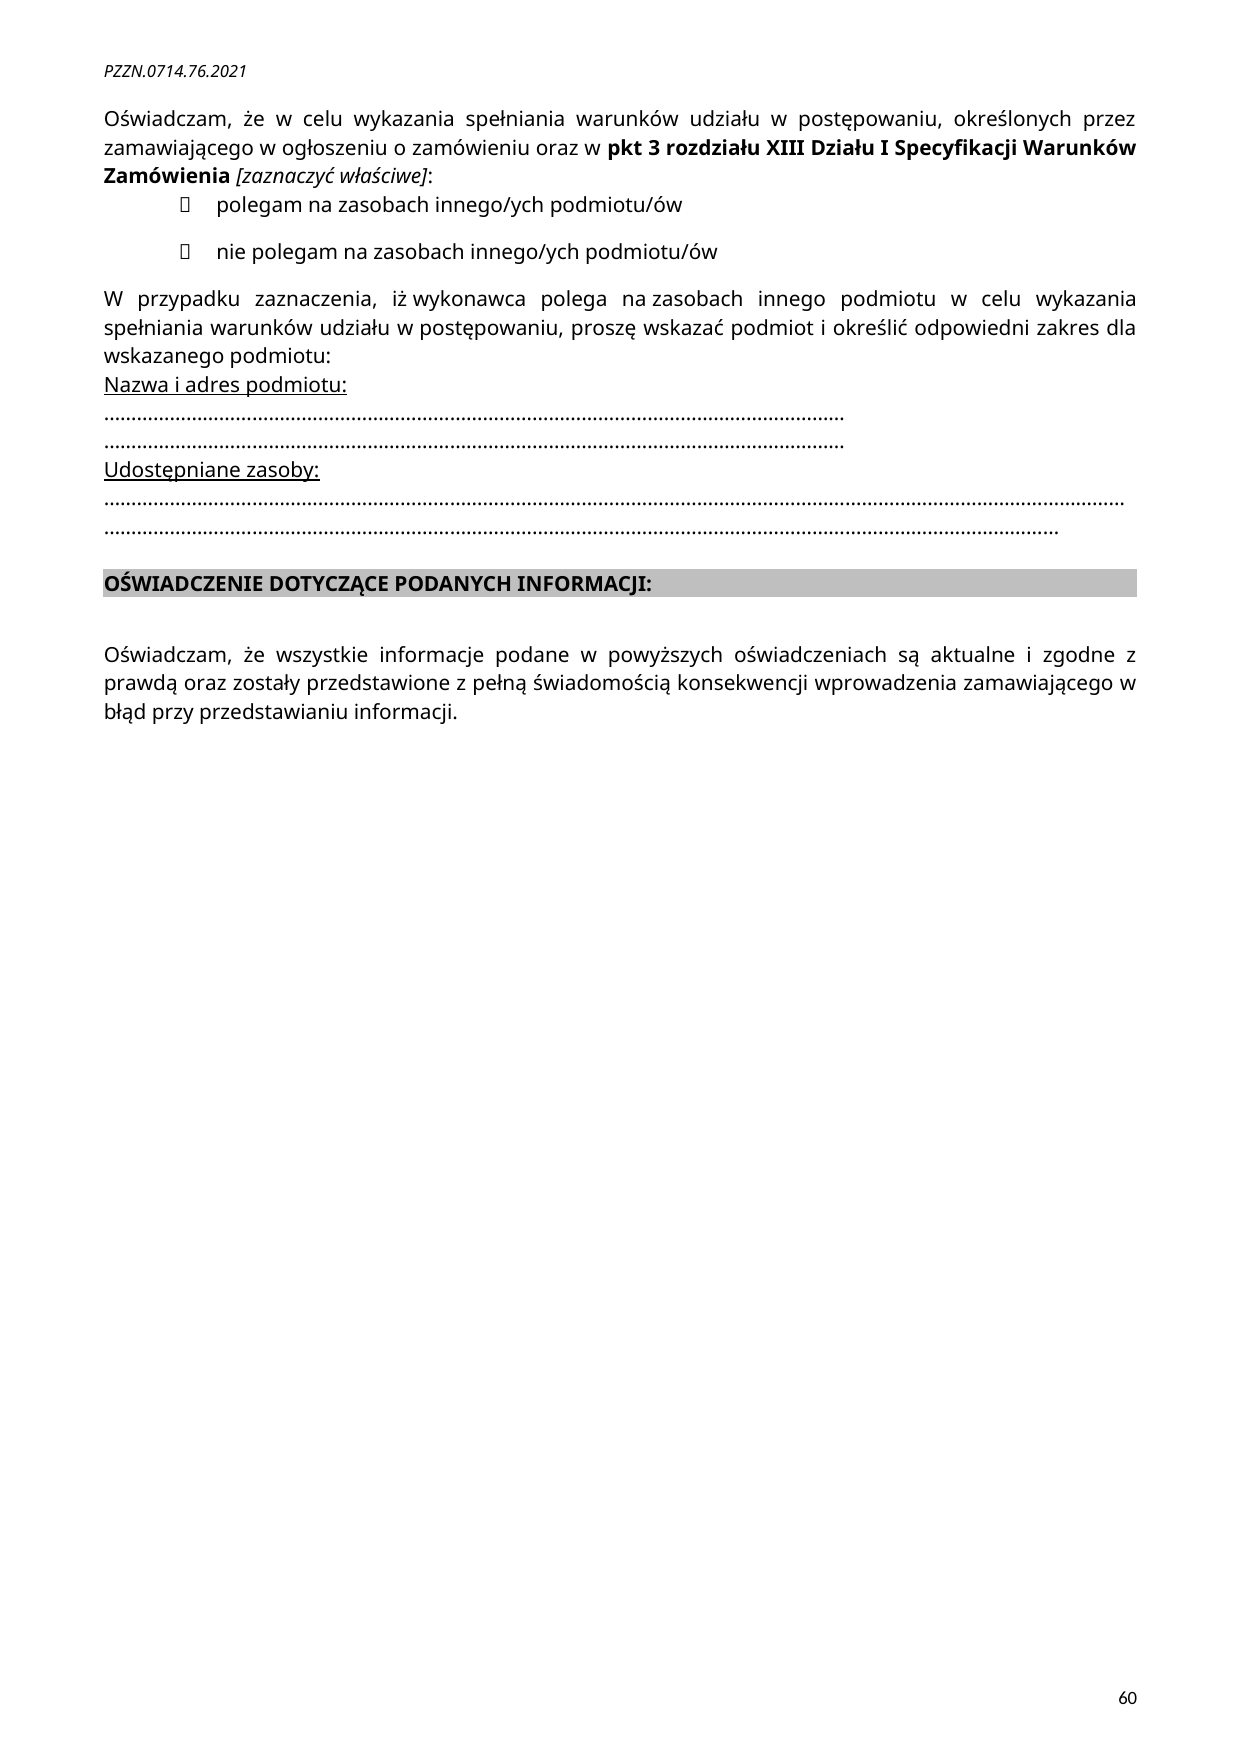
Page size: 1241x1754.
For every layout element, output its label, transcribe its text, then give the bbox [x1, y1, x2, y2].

text W przypadku zaznaczenia, iż wykonawca polega na zasobach innego podmiotu w celu wykazania spełniania warunków udziału w postępowaniu, proszę wskazać podmiot i określić odpowiedni zakres dla wskazanego podmiotu: [103, 284, 1137, 370]
text Udostępniane zasoby: [103, 455, 1134, 483]
text Oświadczam, że w celu wykazania spełniania warunków udziału w postępowaniu, określonych przez zamawiającego w ogłoszeniu o zamówieniu oraz w pkt 3 rozdziału XIII Działu I Specyfikacji Warunków Zamówienia [zaznaczyć właściwe]: [103, 104, 1137, 190]
text OŚWIADCZENIE DOTYCZĄCE PODANYCH INFORMACJI: [103, 569, 1137, 597]
list polegam na zasobach innego/ych podmiotu/ów [178, 190, 1137, 218]
text Oświadczam, że wszystkie informacje podane w powyższych oświadczeniach są aktualne i zgodne z prawdą oraz zostały przedstawione z pełną świadomością konsekwencji wprowadzenia zamawiającego w błąd przy przedstawianiu informacji. [103, 640, 1137, 725]
text ……………………………………………………………………………………………………………………………………………………………………………………………………………………………………………………………………………………………………………………………… [103, 483, 1134, 540]
list nie polegam na zasobach innego/ych podmiotu/ów [178, 237, 1137, 266]
text ……………………………………………………………………………………………………………………… [103, 398, 1134, 427]
text Nazwa i adres podmiotu: [103, 370, 1134, 398]
text ……………………………………………………………………………………………………………………… [103, 427, 1134, 455]
